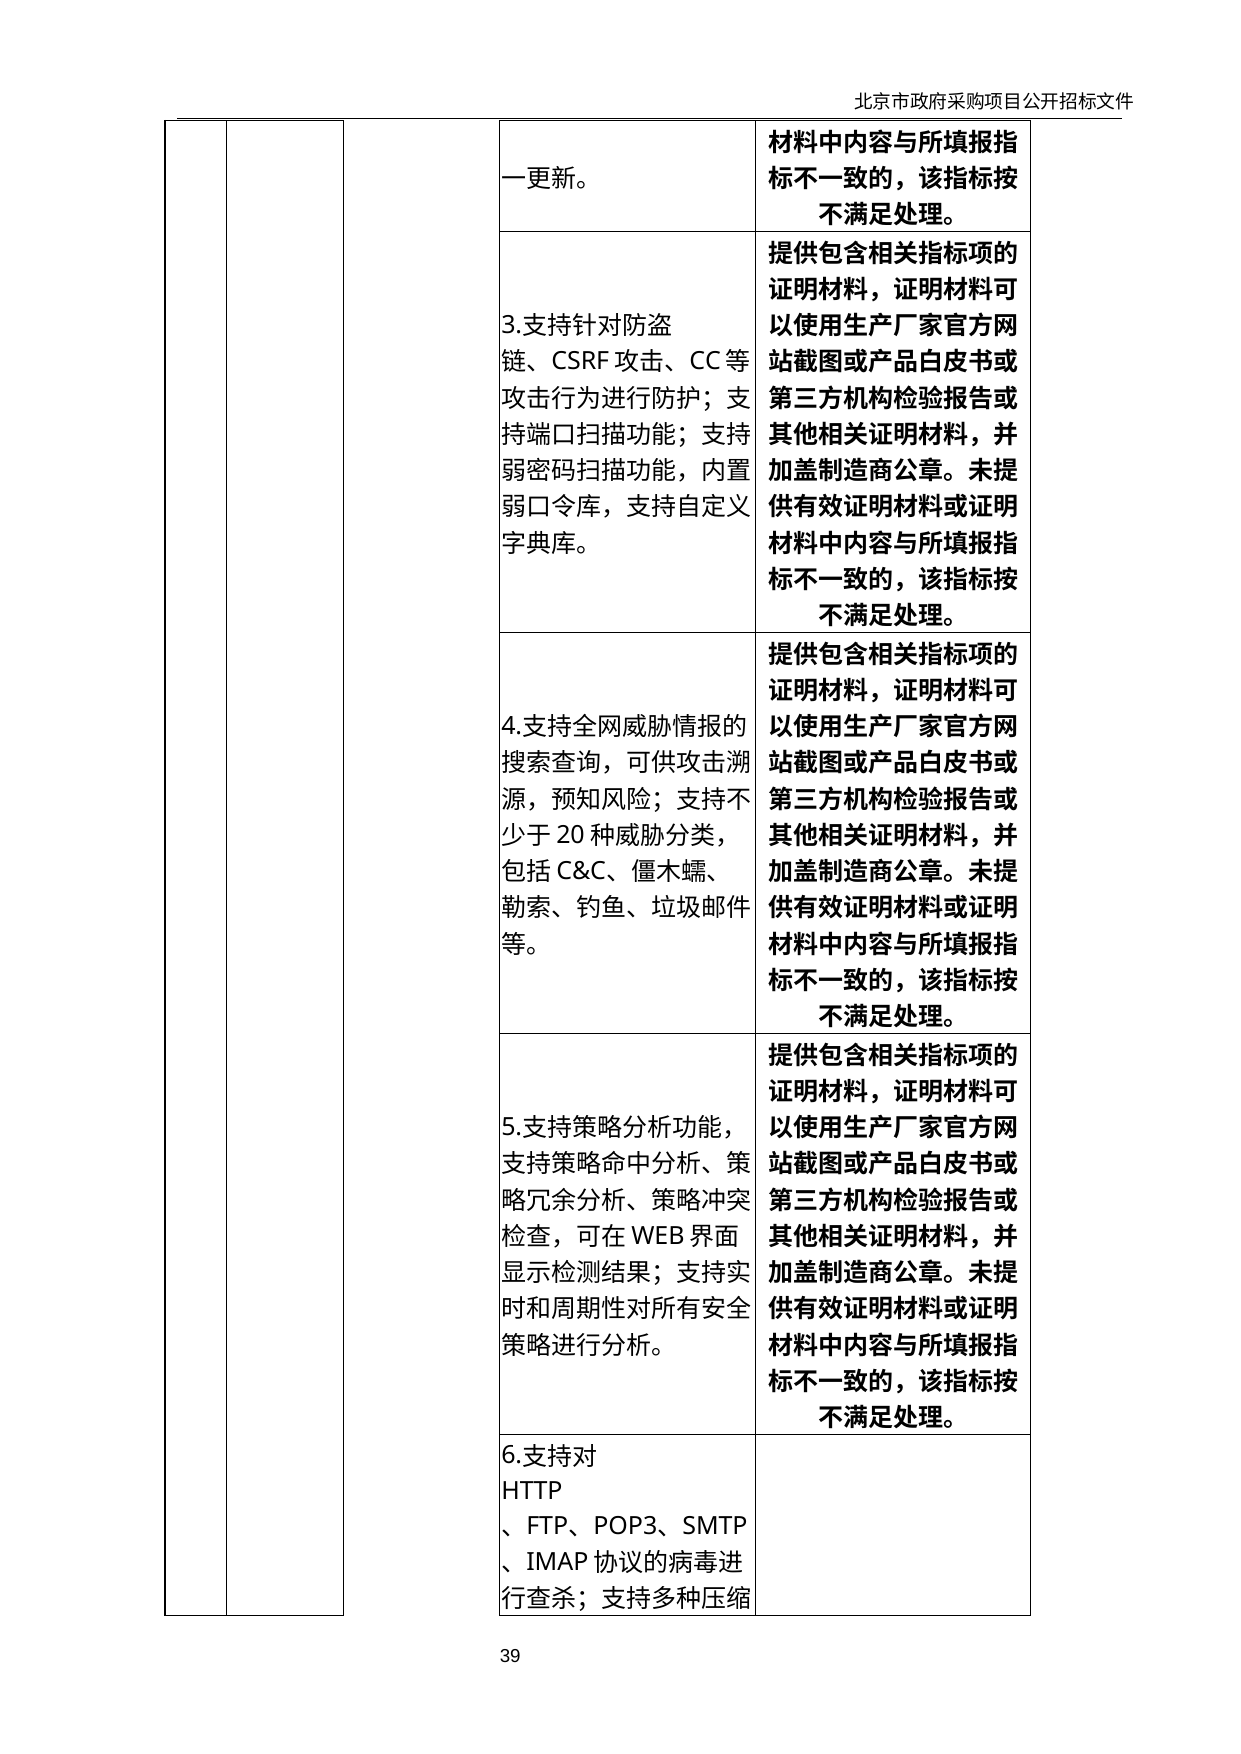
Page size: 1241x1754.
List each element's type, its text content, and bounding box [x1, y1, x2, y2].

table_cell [500, 1435, 755, 1615]
table_cell [756, 1435, 1030, 1615]
table_cell 3.支持针对防盗链、CSRF攻击、CC等攻击行为进行防护；支持端口扫描功能；支持弱密码扫描功能，内置弱口令库，支持自定义字典库。 [500, 232, 755, 632]
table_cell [500, 121, 755, 231]
table_cell 4.支持全网威胁情报的搜索查询，可供攻击溯源，预知风险；支持不少于20种威胁分类，包括C&C、僵木蠕、勒索、钓鱼、垃圾邮件等。 [500, 633, 755, 1033]
table_cell 提供包含相关指标项的证明材料，证明材料可以使用生产厂家官方网站截图或产品白皮书或第三方机构检验报告或其他相关证明材料，并加盖制造商公章。未提供有效证明材料或证明材料中内容与所填报指标不一致的，该指标按不满足处理。 [756, 232, 1030, 632]
table_cell 提供包含相关指标项的证明材料，证明材料可以使用生产厂家官方网站截图或产品白皮书或第三方机构检验报告或其他相关证明材料，并加盖制造商公章。未提供有效证明材料或证明材料中内容与所填报指标不一致的，该指标按不满足处理。 [756, 633, 1030, 1033]
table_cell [756, 121, 1030, 231]
table_cell 5.支持策略分析功能，支持策略命中分析、策略冗余分析、策略冲突检查，可在WEB界面显示检测结果；支持实时和周期性对所有安全策略进行分析。 [500, 1034, 755, 1434]
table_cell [756, 1034, 1030, 1434]
